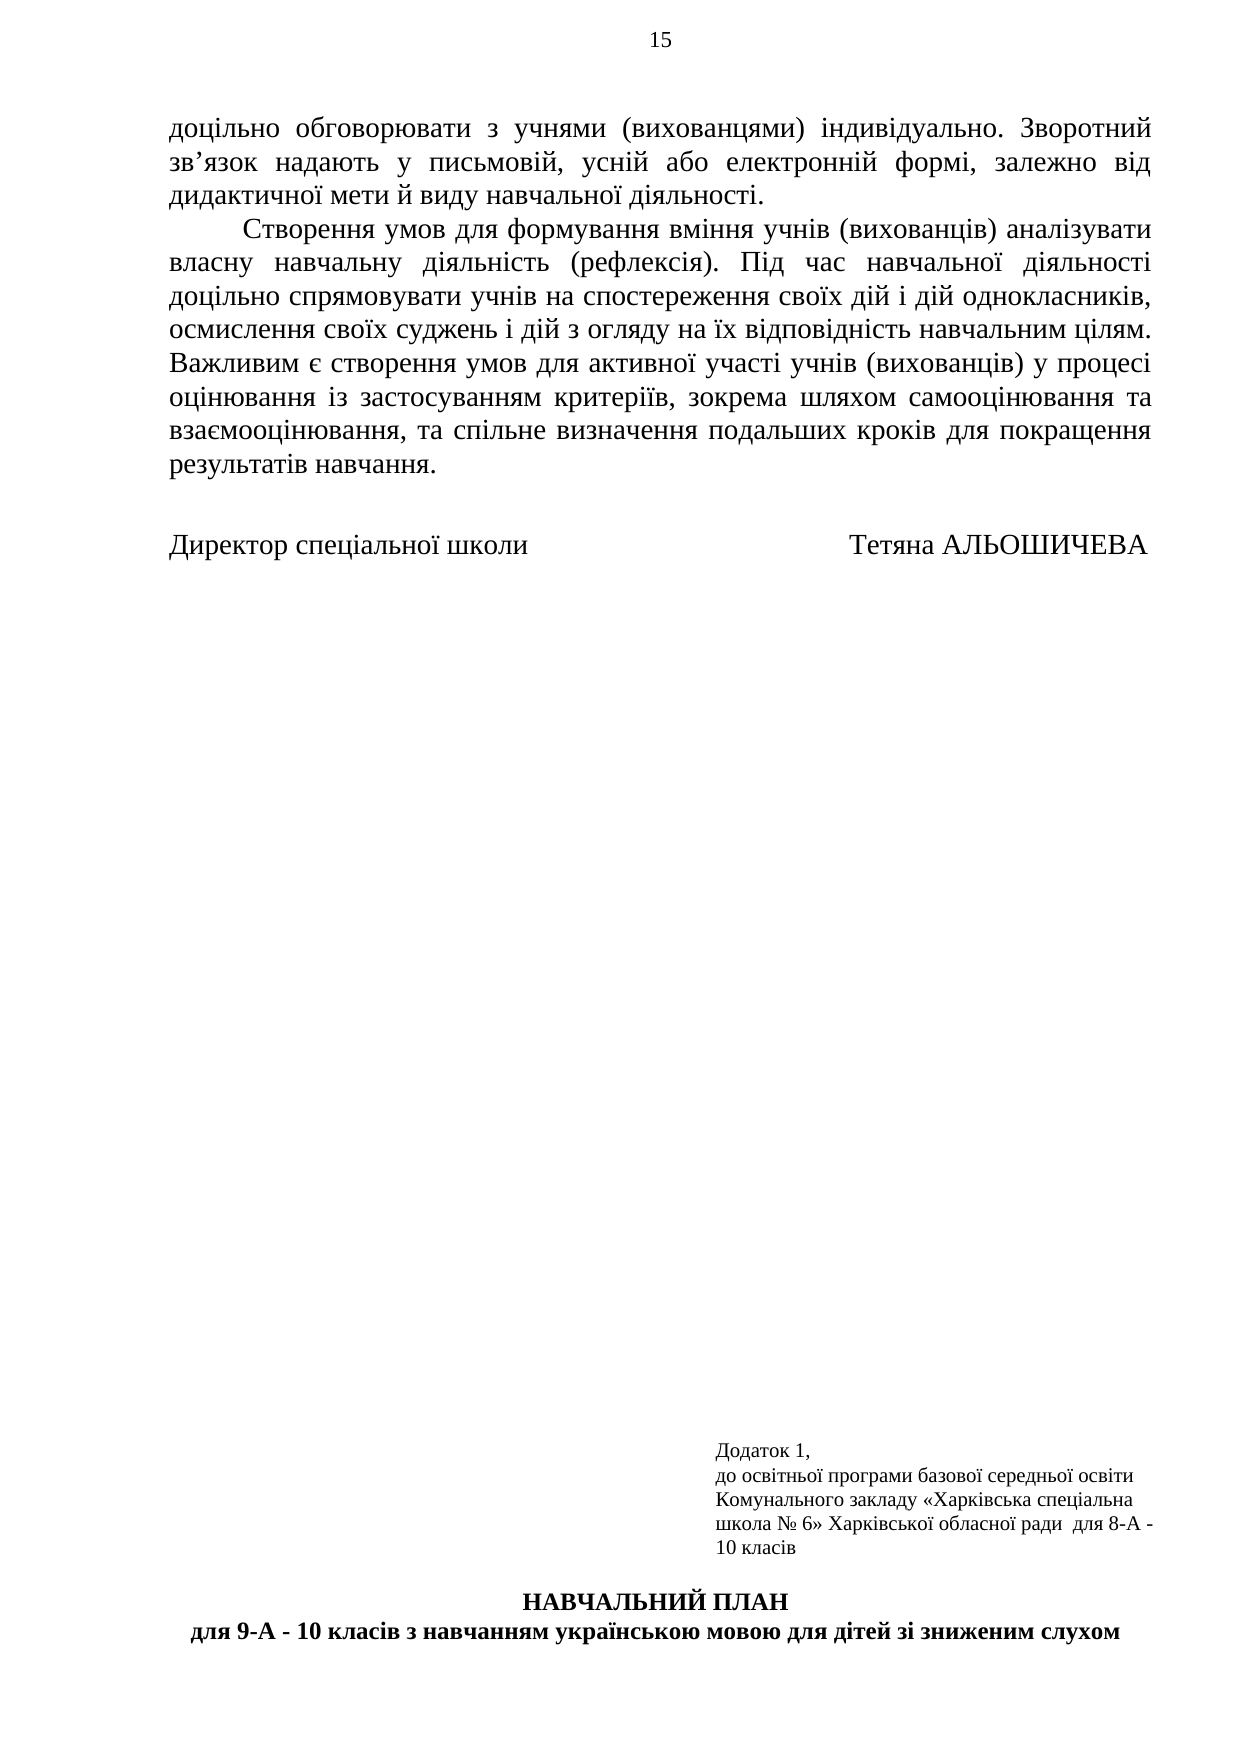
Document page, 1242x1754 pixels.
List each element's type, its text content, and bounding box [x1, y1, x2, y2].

text до освітньої програми базової середньої освіти Комунального закладу «Харківська спеціальна школа № 6» Харківської обласної ради для 8-А - 10 класів [715, 1462, 1167, 1559]
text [169, 110, 1152, 211]
text НАВЧАЛЬНИЙ ПЛАН [169, 1587, 1142, 1616]
text Додаток 1, [715, 1438, 1167, 1462]
text Створення умов для формування вміння учнів (вихованців) аналізувати власну навчальну діяльність (рефлексія). Під час навчальної діяльності доцільно спрямовувати учнів на спостереження своїх дій і дій однокласників, осмислення своїх суджень і дій з огляду на їх відповідність навчальним цілям. Важливим є створення умов для активної участі учнів (вихованців) у процесі оцінювання із застосуванням критеріїв, зокрема шляхом самооцінювання та взаємооцінювання, та спільне визначення подальших кроків для покращення результатів навчання. [169, 211, 1152, 479]
text для 9-А - 10 класів з навчанням українською мовою для дітей зі зниженим слухом [169, 1616, 1142, 1645]
text Директор спеціальної школи Тетяна АЛЬОШИЧЕВА [169, 527, 1167, 561]
